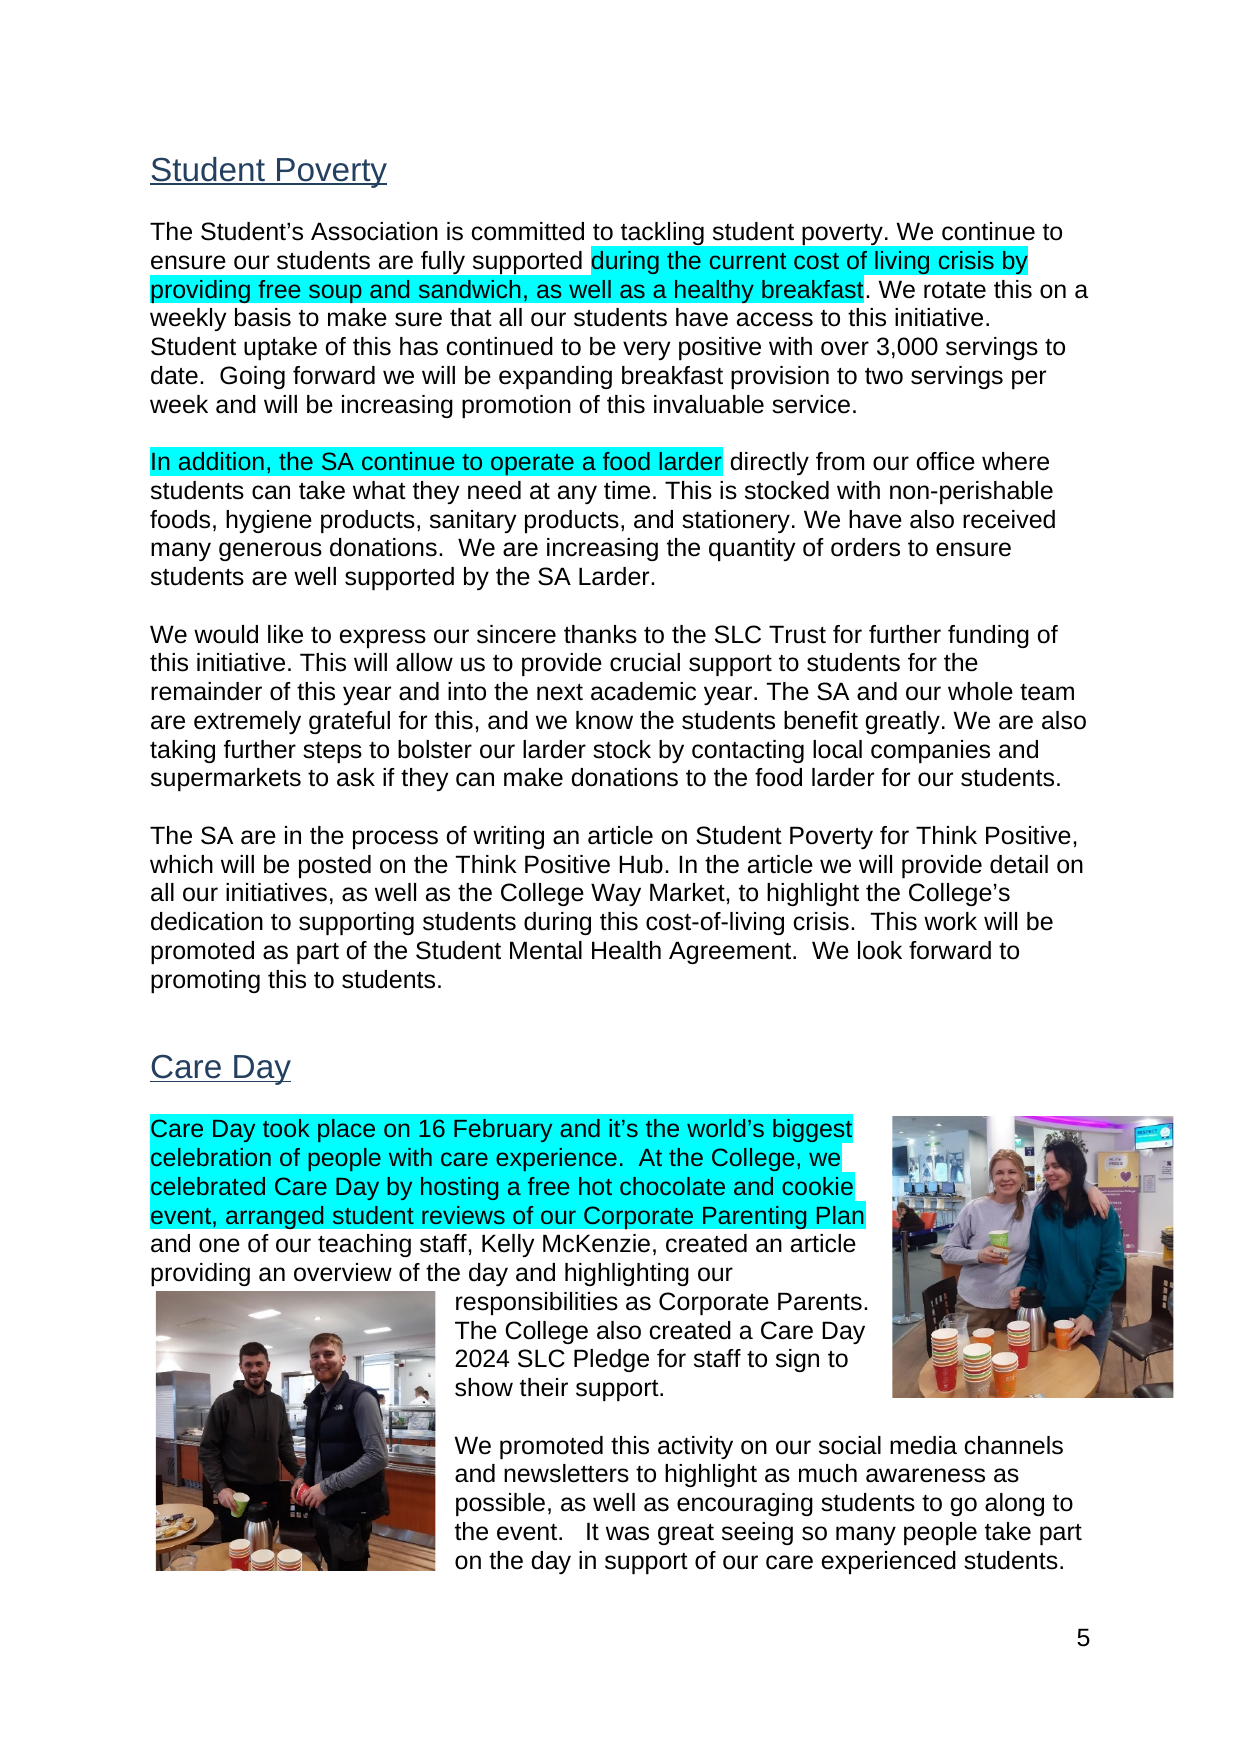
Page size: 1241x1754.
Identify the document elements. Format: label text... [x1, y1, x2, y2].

picture [892, 1116, 1174, 1398]
text In addition, the SA continue to operate a food larder directly from our office where students can take what they need at any time. This is stocked with non-perishable foods, hygiene products, sanitary products, and stationery. We have also received many generous donations. We are increasing the quantity of orders to ensure students are well supported by the SA Larder. [150, 447, 1090, 591]
text The Student’s Association is committed to tackling student poverty. We continue to ensure our students are fully supported during the current cost of living crisis by providing free soup and sandwich, as well as a healthy breakfast. We rotate this on a weekly basis to make sure that all our students have access to this initiative. Student uptake of this has continued to be very positive with over 3,000 servings to date. Going forward we will be expanding breakfast provision to two servings per week and will be increasing promotion of this invaluable service. [150, 217, 1090, 418]
text The SA are in the process of writing an article on Student Poverty for Think Positive, which will be posted on the Think Positive Hub. In the article we will provide detail on all our initiatives, as well as the College Way Market, to highlight the College’s dedication to supporting students during this cost-of-living crisis. This work will be promoted as part of the Student Mental Health Agreement. We look forward to promoting this to students. [150, 821, 1090, 993]
text We would like to express our sincere thanks to the SLC Trust for further funding of this initiative. This will allow us to provide crucial support to students for the remainder of this year and into the next academic year. The SA and our whole team are extremely grateful for this, and we know the students benefit greatly. We are also taking further steps to bolster our larder stock by contacting local companies and supermarkets to ask if they can make donations to the food larder for our students. [150, 620, 1090, 792]
text Care Day [150, 1047, 1090, 1086]
picture [155, 1291, 436, 1571]
text Care Day took place on 16 February and it’s the world’s biggest celebration of people with care experience. At the College, we celebrated Care Day by hosting a free hot chocolate and cookie event, arranged student reviews of our Corporate Parenting Plan and one of our teaching staff, Kelly McKenzie, created an article providing an overview of the day and highlighting our responsibilities as Corporate Parents. The College also created a Care Day 2024 SLC Pledge for staff to sign to show their support. [150, 1114, 1090, 1402]
text We promoted this activity on our social media channels and newsletters to highlight as much awareness as possible, as well as encouraging students to go along to the event. It was great seeing so many people take part on the day in support of our care experienced students. [150, 1431, 1090, 1574]
text Student Poverty [150, 150, 1090, 188]
